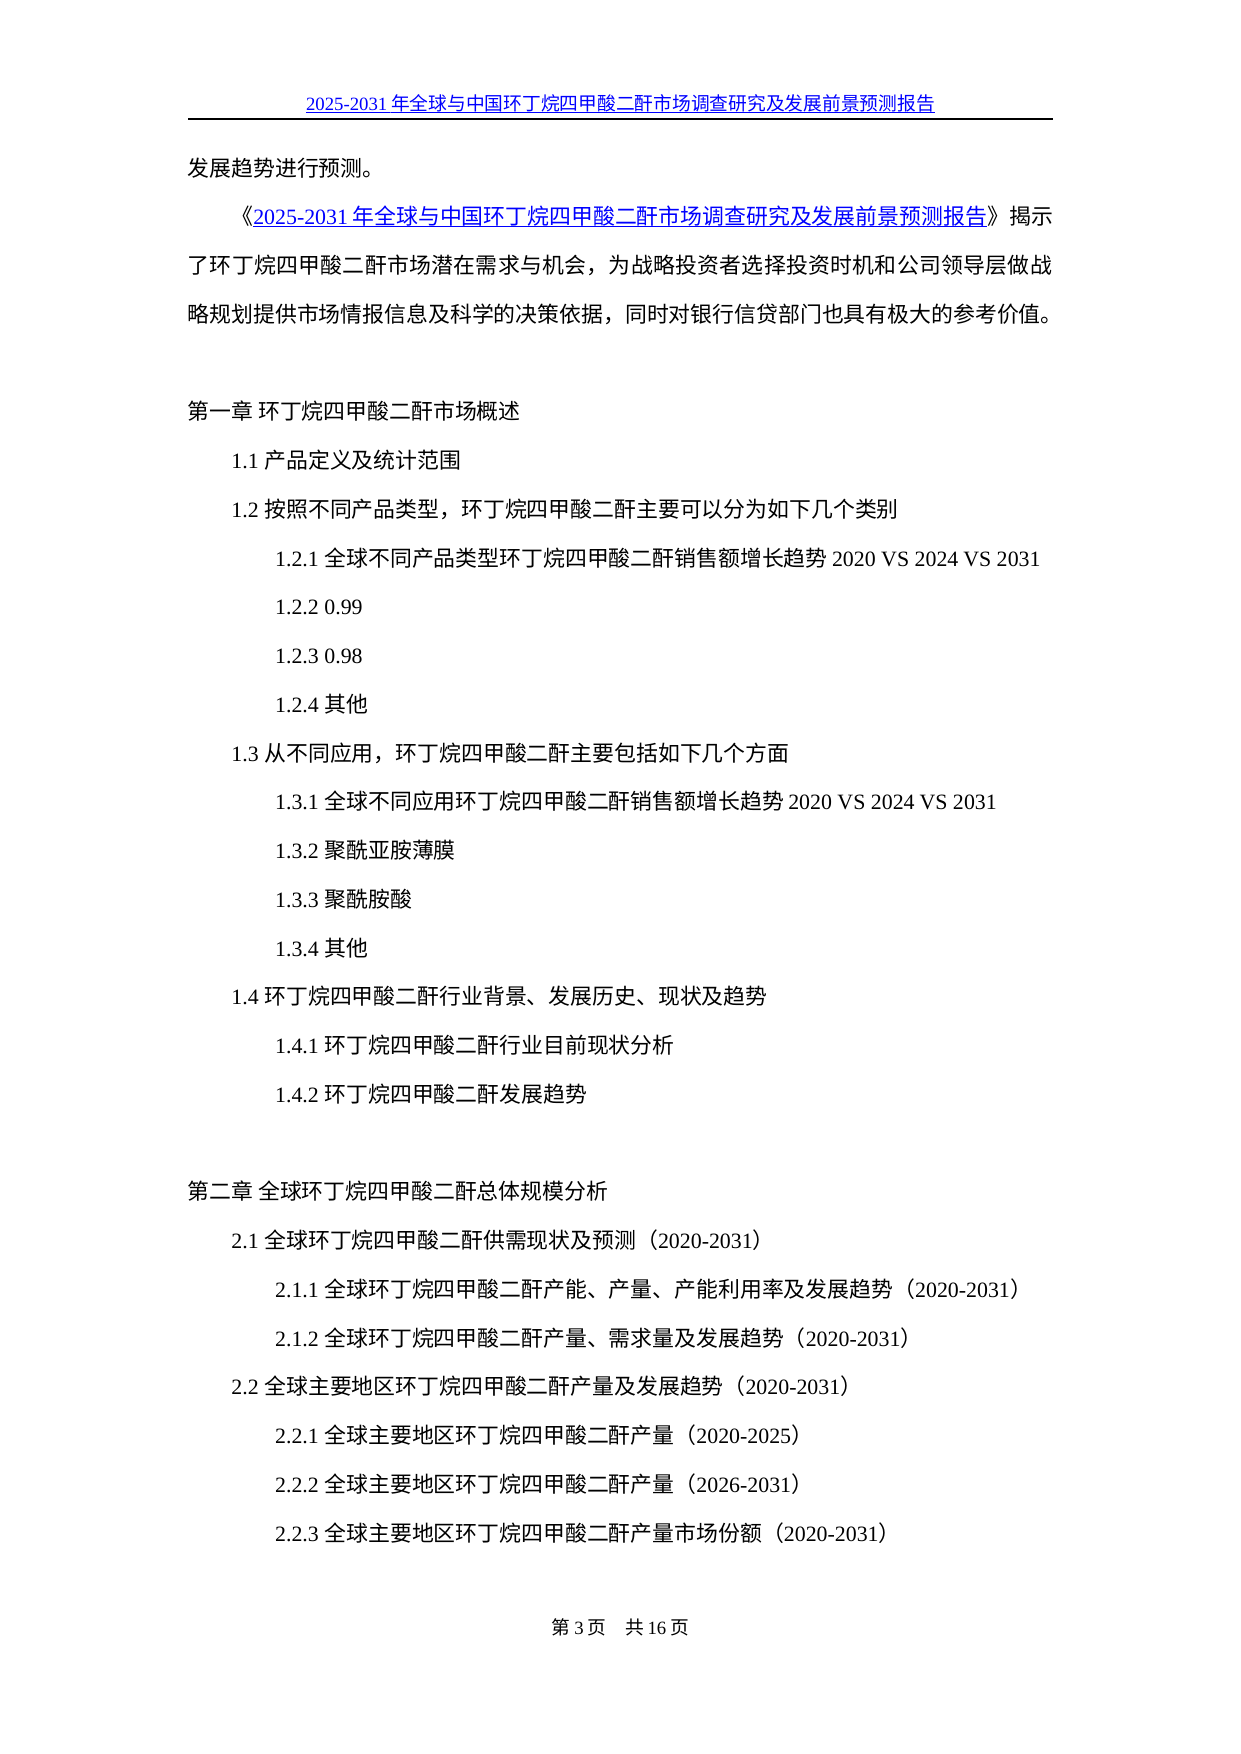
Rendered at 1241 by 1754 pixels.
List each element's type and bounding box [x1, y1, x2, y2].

text [187, 150, 1053, 1548]
